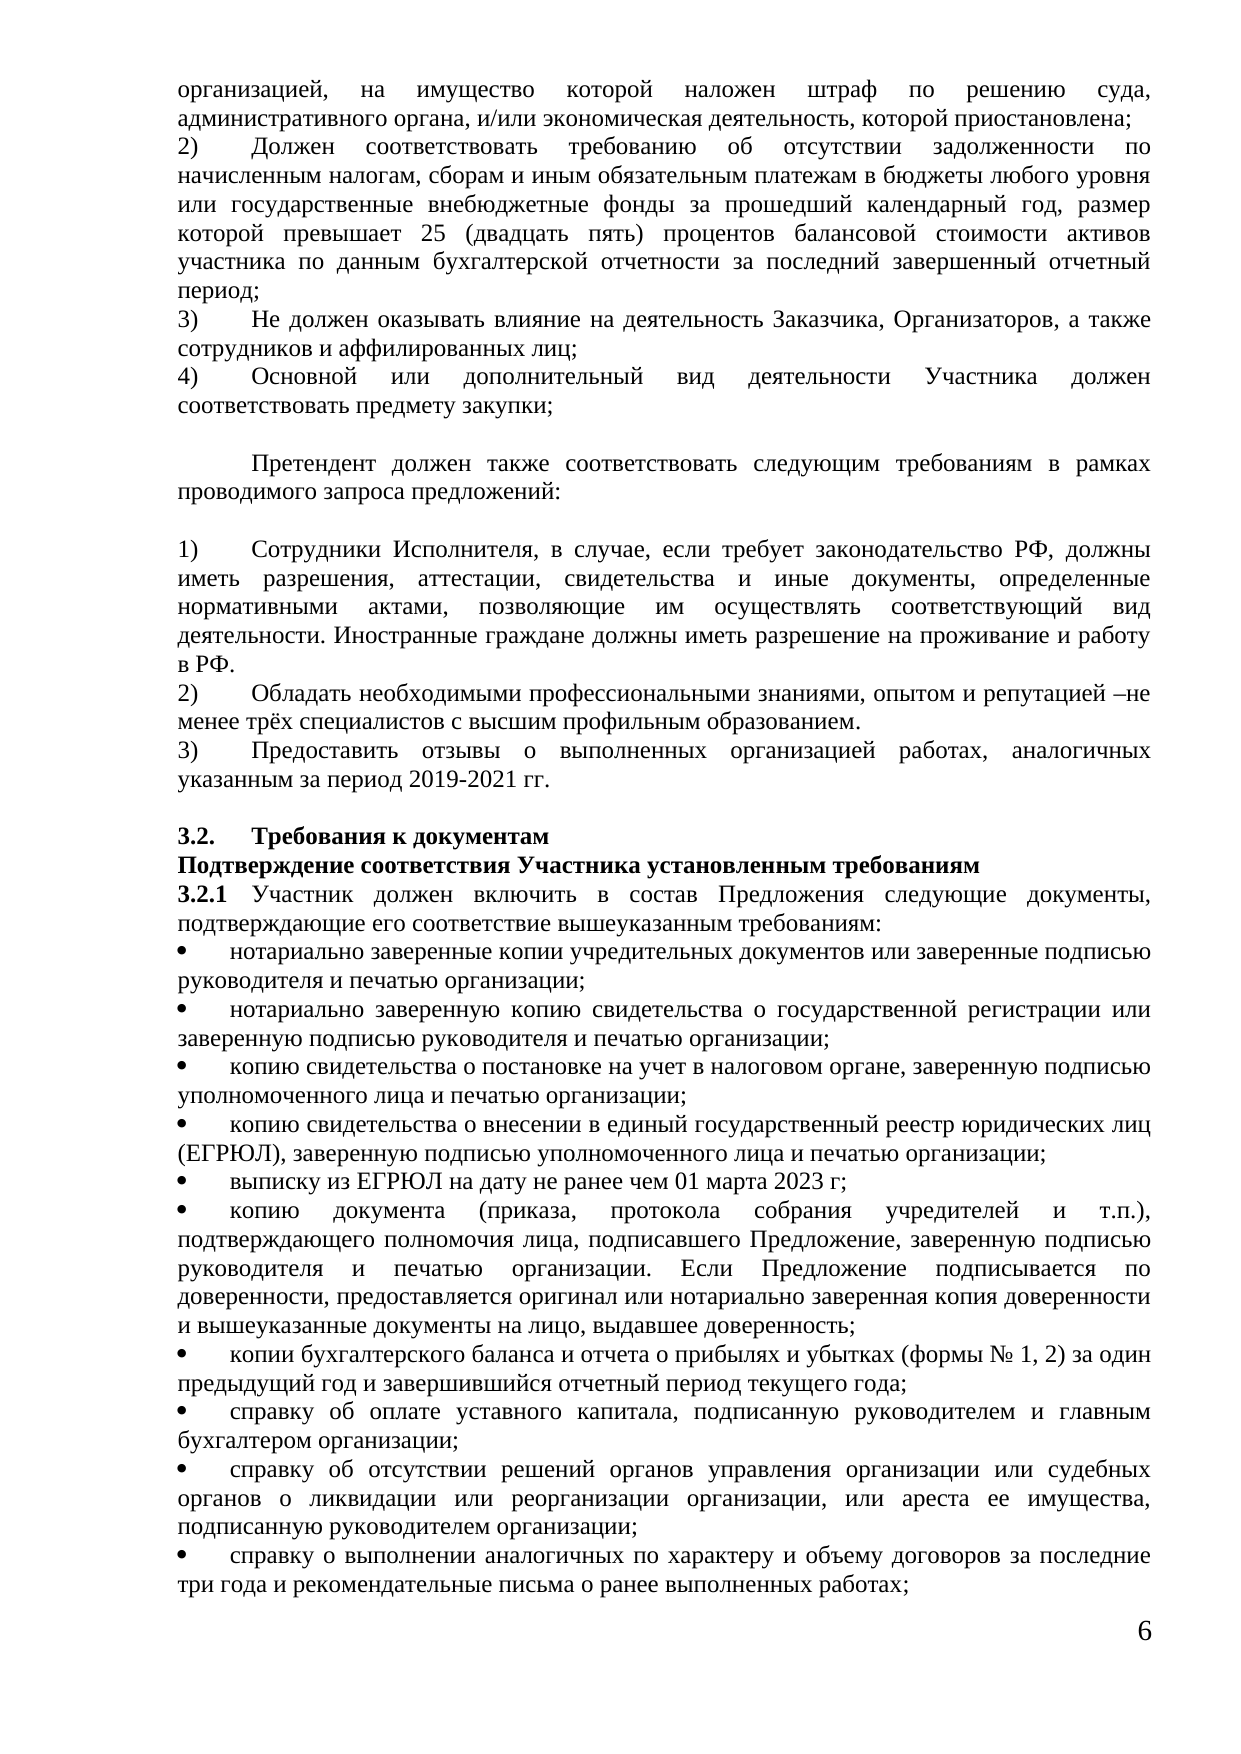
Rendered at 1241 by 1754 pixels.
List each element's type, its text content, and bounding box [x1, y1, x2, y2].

text Претендент должен также соответствовать следующим требованиям в рамках проводимого запроса предложений: [177, 448, 1152, 505]
text Подтверждение соответствия Участника установленным требованиям [177, 850, 1152, 879]
list Требования к документам [177, 821, 1152, 850]
list копию свидетельства о внесении в единый государственный реестр юридических лиц (ЕГРЮЛ), заверенную подписью уполномоченного лица и печатью организации; [177, 1109, 1152, 1166]
list выписку из ЕГРЮЛ на дату не ранее чем 01 марта 2023 г; [177, 1166, 1152, 1195]
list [177, 74, 1152, 131]
list Сотрудники Исполнителя, в случае, если требует законодательство РФ, должны иметь разрешения, аттестации, свидетельства и иные документы, определенные нормативными актами, позволяющие им осуществлять соответствующий вид деятельности. Иностранные граждане должны иметь разрешение на проживание и работу в РФ. [177, 534, 1152, 678]
list Предоставить отзывы о выполненных организацией работах, аналогичных указанным за период 2019-2021 гг. [177, 735, 1152, 793]
list Должен соответствовать требованию об отсутствии задолженности по начисленным налогам, сборам и иным обязательным платежам в бюджеты любого уровня или государственные внебюджетные фонды за прошедший календарный год, размер которой превышает 25 (двадцать пять) процентов балансовой стоимости активов участника по данным бухгалтерской отчетности за последний завершенный отчетный период; [177, 131, 1152, 304]
list копию документа (приказа, протокола собрания учредителей и т.п.), подтверждающего полномочия лица, подписавшего Предложение, заверенную подписью руководителя и печатью организации. Если Предложение подписывается по доверенности, предоставляется оригинал или нотариально заверенная копия доверенности и вышеуказанные документы на лицо, выдавшее доверенность; [177, 1195, 1152, 1339]
list нотариально заверенную копию свидетельства о государственной регистрации или заверенную подписью руководителя и печатью организации; [177, 994, 1152, 1051]
list справку о выполнении аналогичных по характеру и объему договоров за последние три года и рекомендательные письма о ранее выполненных работах; [177, 1540, 1152, 1598]
list Обладать необходимыми профессиональными знаниями, опытом и репутацией –не менее трёх специалистов с высшим профильным образованием. [177, 678, 1152, 735]
list Не должен оказывать влияние на деятельность Заказчика, Организаторов, а также сотрудников и аффилированных лиц; [177, 304, 1152, 361]
list справку об отсутствии решений органов управления организации или судебных органов о ликвидации или реорганизации организации, или ареста ее имущества, подписанную руководителем организации; [177, 1454, 1152, 1540]
list копии бухгалтерского баланса и отчета о прибылях и убытках (формы № 1, 2) за один предыдущий год и завершившийся отчетный период текущего года; [177, 1339, 1152, 1396]
list Основной или дополнительный вид деятельности Участника должен соответствовать предмету закупки; [177, 361, 1152, 419]
list копию свидетельства о постановке на учет в налоговом органе, заверенную подписью уполномоченного лица и печатью организации; [177, 1051, 1152, 1109]
list справку об оплате уставного капитала, подписанную руководителем и главным бухгалтером организации; [177, 1396, 1152, 1454]
list нотариально заверенные копии учредительных документов или заверенные подписью руководителя и печатью организации; [177, 936, 1152, 994]
list Участник должен включить в состав Предложения следующие документы, подтверждающие его соответствие вышеуказанным требованиям: [177, 879, 1152, 936]
